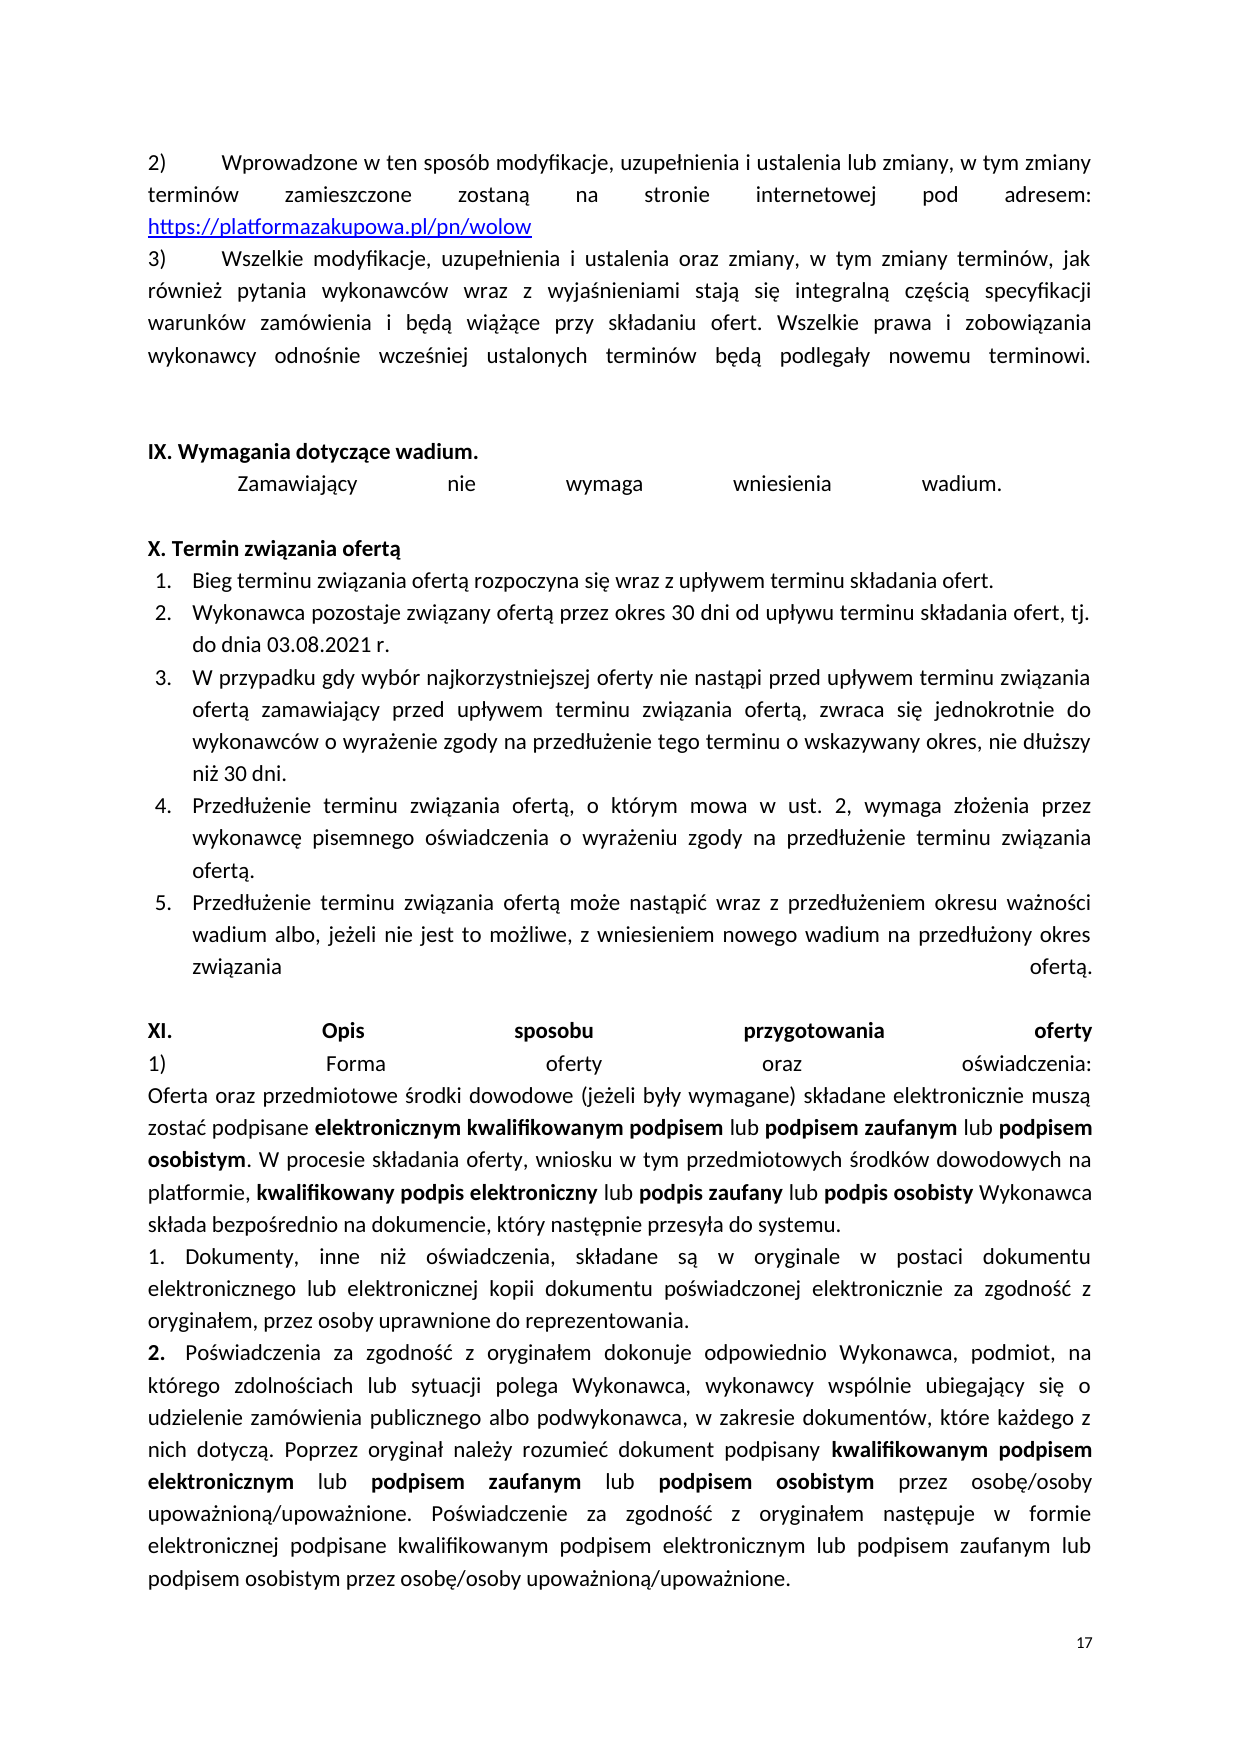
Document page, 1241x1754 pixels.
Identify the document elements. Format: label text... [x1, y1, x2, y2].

subtitle Poświadczenia za zgodność z oryginałem dokonuje odpowiednio Wykonawca, podmiot, na którego zdolnościach lub sytuacji polega Wykonawca, wykonawcy wspólnie ubiegający się o udzielenie zamówienia publicznego albo podwykonawca, w zakresie dokumentów, które każdego z nich dotyczą. Poprzez oryginał należy rozumieć dokument podpisany kwalifikowanym podpisem elektronicznym lub podpisem zaufanym lub podpisem osobistym przez osobę/osoby upoważnioną/upoważnione. Poświadczenie za zgodność z oryginałem następuje w formie elektronicznej podpisane kwalifikowanym podpisem elektronicznym lub podpisem zaufanym lub podpisem osobistym przez osobę/osoby upoważnioną/upoważnione. [148, 1338, 1093, 1592]
text XI. Opis sposobu przygotowania oferty 1) Forma oferty oraz oświadczenia: Oferta oraz przedmiotowe środki dowodowe (jeżeli były wymagane) składane elektronicznie muszą zostać podpisane elektronicznym kwalifikowanym podpisem lub podpisem zaufanym lub podpisem osobistym. W procesie składania oferty, wniosku w tym przedmiotowych środków dowodowych na platformie, kwalifikowany podpis elektroniczny lub podpis zaufany lub podpis osobisty Wykonawca składa bezpośrednio na dokumencie, który następnie przesyła do systemu. [148, 1017, 1093, 1238]
text IX. Wymagania dotyczące wadium. [148, 437, 1093, 465]
list Wykonawca pozostaje związany ofertą przez okres 30 dni od upływu terminu składania ofert, tj. do dnia 03.08.2021 r. [154, 598, 1093, 658]
list Bieg terminu związania ofertą rozpoczyna się wraz z upływem terminu składania ofert. [154, 566, 1093, 594]
list W przypadku gdy wybór najkorzystniejszej oferty nie nastąpi przed upływem terminu związania ofertą zamawiający przed upływem terminu związania ofertą, zwraca się jednokrotnie do wykonawców o wyrażenie zgody na przedłużenie tego terminu o wskazywany okres, nie dłuższy niż 30 dni. [154, 663, 1093, 787]
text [148, 148, 1093, 401]
list Przedłużenie terminu związania ofertą może nastąpić wraz z przedłużeniem okresu ważności wadium albo, jeżeli nie jest to możliwe, z wniesieniem nowego wadium na przedłużony okres związania ofertą. [154, 888, 1093, 1012]
list Przedłużenie terminu związania ofertą, o którym mowa w ust. 2, wymaga złożenia przez wykonawcę pisemnego oświadczenia o wyrażeniu zgody na przedłużenie terminu związania ofertą. [154, 791, 1093, 884]
text X. Termin związania ofertą [148, 534, 1093, 562]
list Dokumenty, inne niż oświadczenia, składane są w oryginale w postaci dokumentu elektronicznego lub elektronicznej kopii dokumentu poświadczonej elektronicznie za zgodność z oryginałem, przez osoby uprawnione do reprezentowania. [148, 1242, 1093, 1334]
text Zamawiający nie wymaga wniesienia wadium. [148, 469, 1093, 530]
